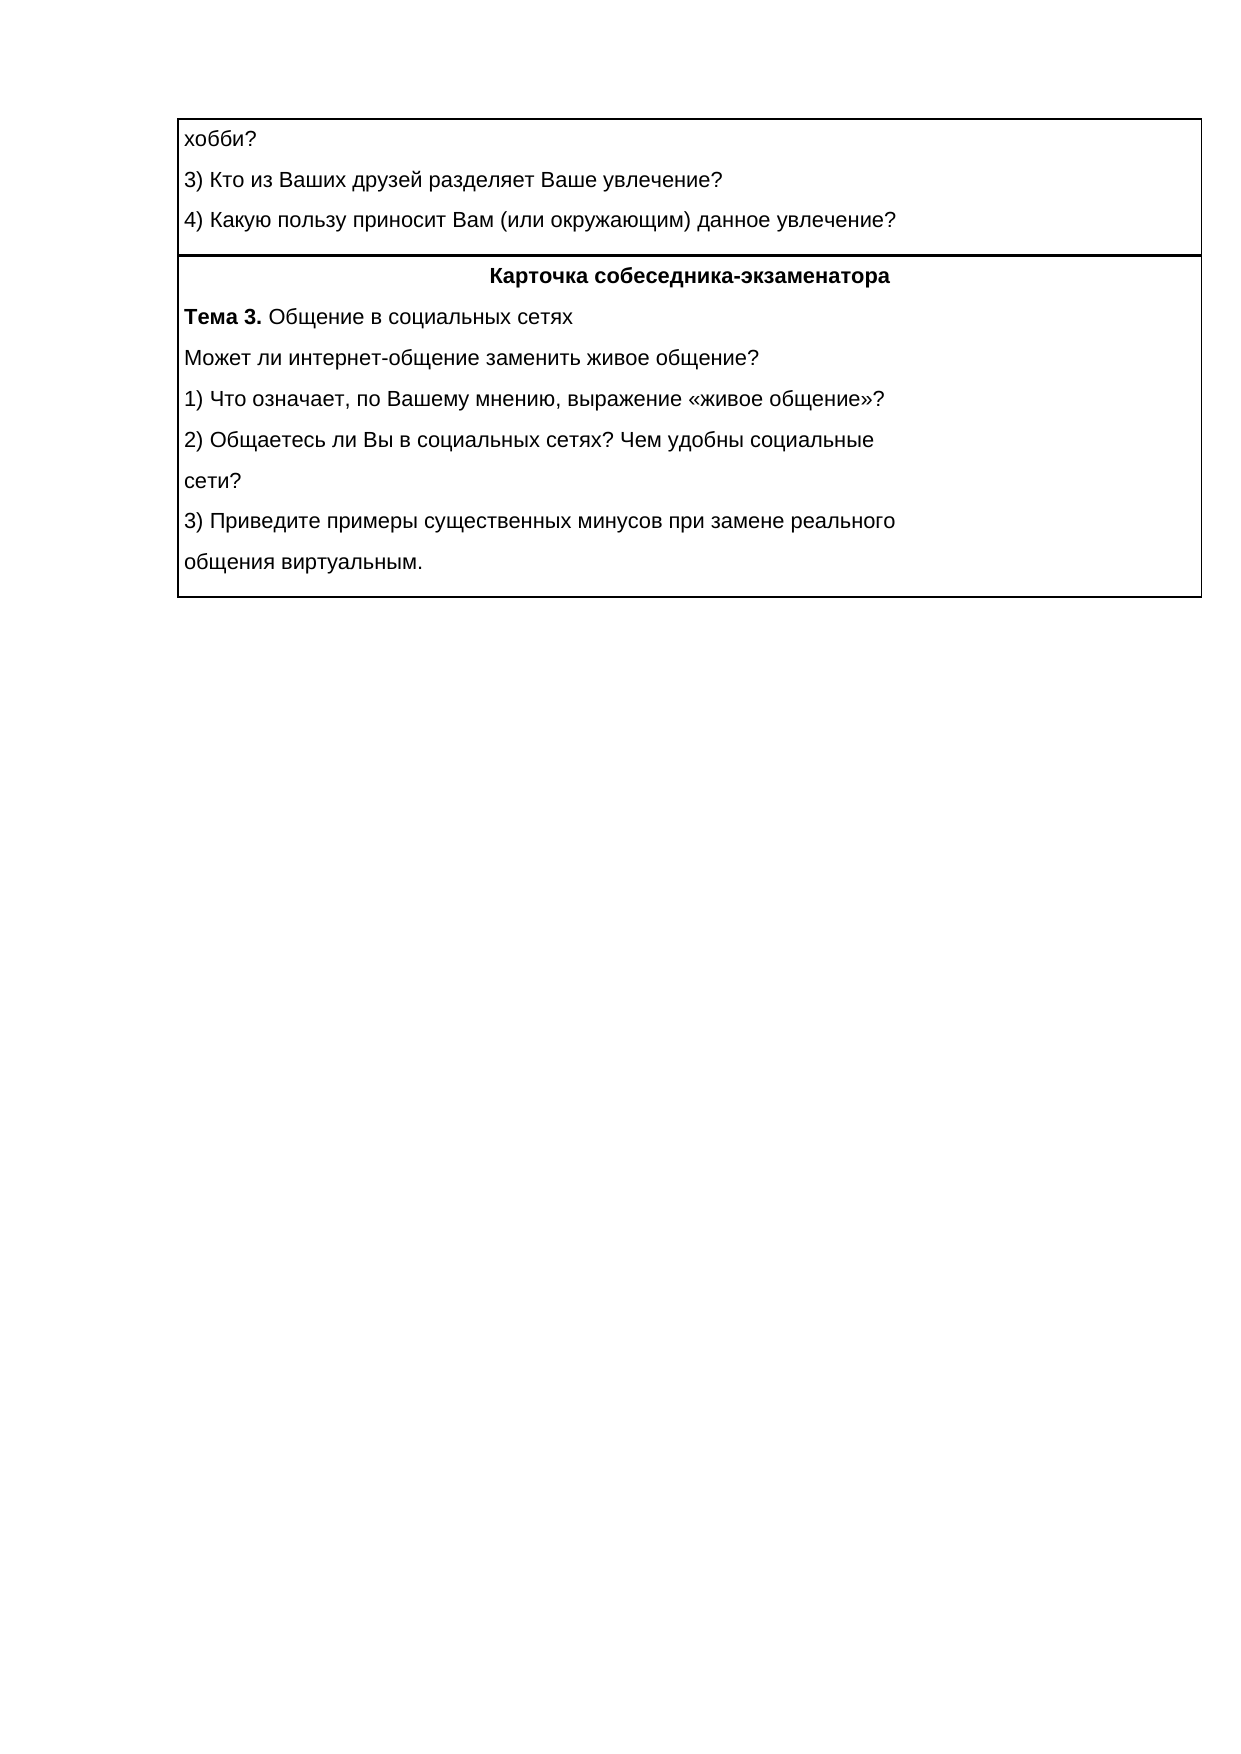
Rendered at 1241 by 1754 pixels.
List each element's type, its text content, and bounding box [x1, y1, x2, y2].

table_header Карточка собеседника-экзаменатора Тема 3. Общение в социальных сетях Может ли интернет-общение заменить живое общение? 1) Что означает, по Вашему мнению, выражение «живое общение»? 2) Общаетесь ли Вы в социальных сетях? Чем удобны социальные сети? 3) Приведите примеры существенных минусов при замене реального общения виртуальным. [179, 257, 1201, 596]
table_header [179, 120, 1201, 254]
